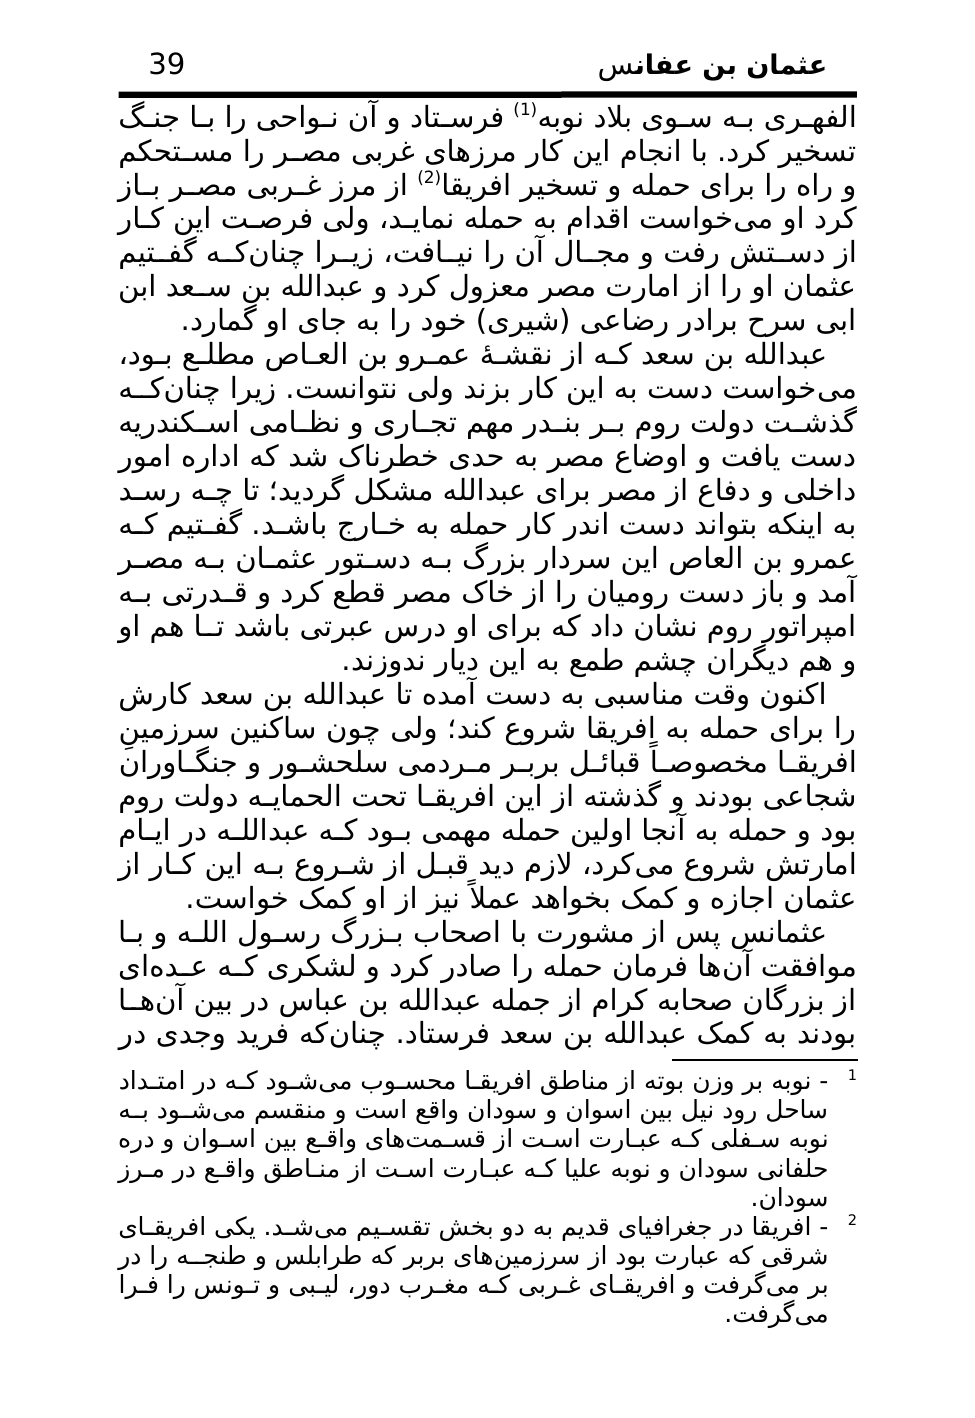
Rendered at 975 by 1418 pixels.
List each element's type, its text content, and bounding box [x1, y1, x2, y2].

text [118, 915, 857, 1051]
text اکنون وقت مناسبی به دست آمده تا عبدالله بن سعد کارش را برای حمله به افریقا شروع کند؛ ولی چون ساکنین سرزمینِ افریقا مخصوصاً قبائل بربر مردمی سلحشور و جنگاوران شجاعی بودند و گذشته از این افریقا تحت الحمایه دولت روم بود و حمله به آنجا اولین حمله مهمی بود که عبدالله در ایام امارتش شروع می‌کرد، لازم دید قبل از شروع به این کار از عثمان اجازه و کمک بخواهد عملاً نیز از او کمک خواست. [118, 677, 857, 915]
text عبدالله بن سعد که از نقشۀ عمرو بن العاص مطلع بود، می‌خواست دست به این کار بزند ولی نتوانست. زیرا چنان‌که گذشت دولت روم بر بندر مهم تجاری و نظامی اسکندریه دست یافت و اوضاع مصر به حدی خطرناک شد که اداره امور داخلی و دفاع از مصر برای عبدالله مشکل گردید؛ تا چه رسد به اینکه بتواند دست اندر کار حمله به خارج باشد. گفتیم که عمرو بن العاص این سردار بزرگ به دستور عثمان به مصر آمد و باز دست رومیان را از خاک مصر قطع کرد و قدرتی به امپراتور روم نشان داد که برای او درس عبرتی باشد تا هم او و هم دیگران چشم طمع به این دیار ندوزند. [118, 338, 857, 677]
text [118, 100, 857, 338]
